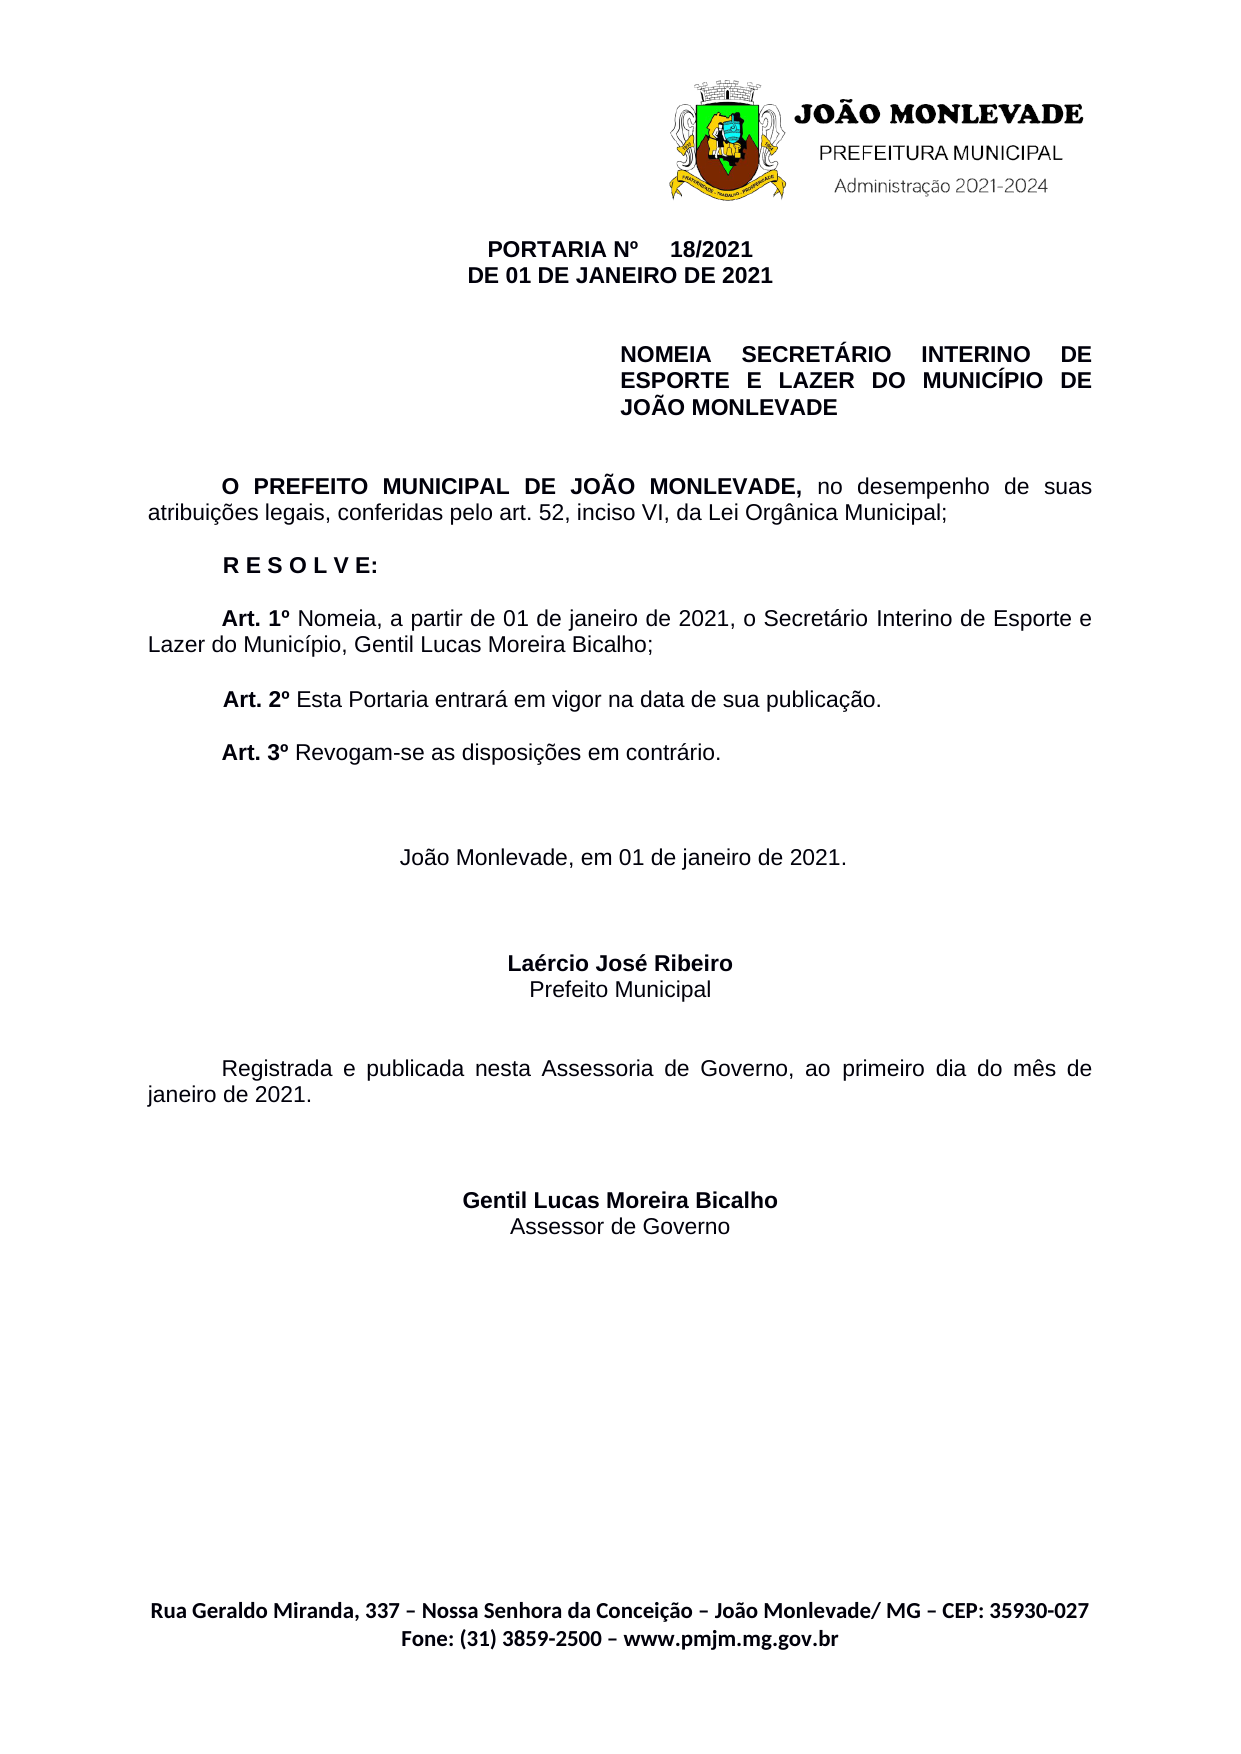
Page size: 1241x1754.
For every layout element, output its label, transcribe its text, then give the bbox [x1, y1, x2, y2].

text PORTARIA Nº 18/2021 [148, 236, 1092, 262]
text Laércio José Ribeiro [148, 950, 1092, 976]
text R E S O L V E: [148, 552, 1092, 578]
text Art. 3º Revogam-se as disposições em contrário. [148, 739, 1092, 765]
text Registrada e publicada nesta Assessoria de Governo, ao primeiro dia do mês de janeiro de 2021. [148, 1055, 1092, 1108]
picture [662, 73, 1093, 208]
text DE 01 DE JANEIRO DE 2021 [148, 262, 1092, 288]
text O PREFEITO MUNICIPAL DE JOÃO MONLEVADE, no desempenho de suas atribuições legais, conferidas pelo art. 52, inciso VI, da Lei Orgânica Municipal; [148, 473, 1092, 526]
text Assessor de Governo [148, 1213, 1092, 1239]
text João Monlevade, em 01 de janeiro de 2021. [148, 844, 1092, 871]
text Gentil Lucas Moreira Bicalho [148, 1187, 1092, 1213]
text NOMEIA SECRETÁRIO INTERINO DE ESPORTE E LAZER DO MUNICÍPIO DE JOÃO MONLEVADE [620, 341, 1092, 420]
text Art. 2º Esta Portaria entrará em vigor na data de sua publicação. [148, 686, 1092, 712]
text Prefeito Municipal [148, 976, 1092, 1002]
text Art. 1º Nomeia, a partir de 01 de janeiro de 2021, o Secretário Interino de Esporte e Lazer do Município, Gentil Lucas Moreira Bicalho; [148, 605, 1092, 657]
